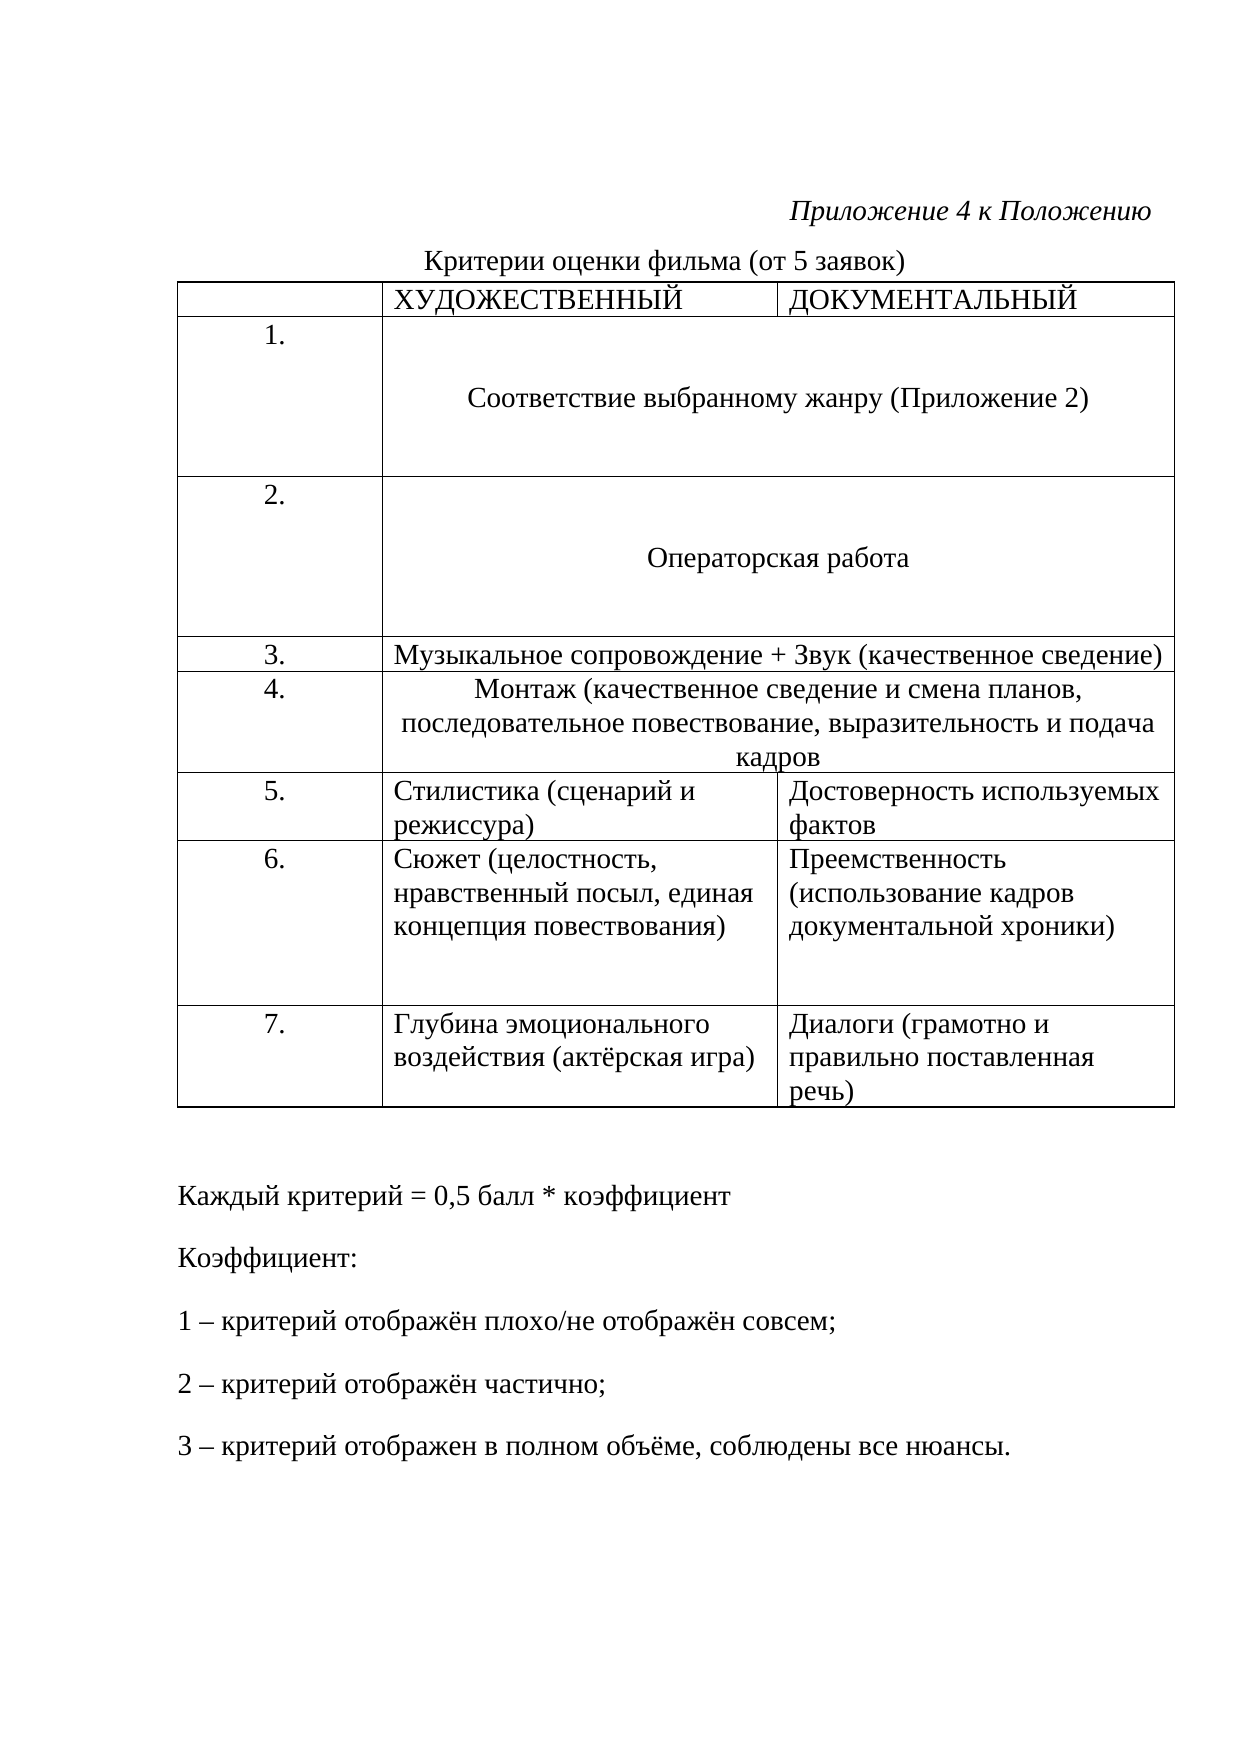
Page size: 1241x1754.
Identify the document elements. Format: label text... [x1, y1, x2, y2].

table_cell [178, 841, 382, 1005]
text Каждый критерий = 0,5 балл * коэффициент [177, 1178, 1152, 1211]
table_cell Сюжет (целостность, нравственный посыл, единая концепция повествования) [383, 841, 777, 1005]
table_cell Операторская работа [383, 477, 1174, 636]
table_cell Достоверность используемых фактов [778, 773, 1174, 840]
table_cell Преемственность (использование кадров документальной хроники) [778, 841, 1174, 1005]
text 3 – критерий отображен в полном объёме, соблюдены все нюансы. [177, 1428, 1152, 1462]
table_cell [178, 637, 382, 671]
table_cell [178, 1006, 382, 1106]
table_cell [178, 477, 382, 636]
table_cell [178, 317, 382, 476]
table_cell Соответствие выбранному жанру (Приложение 2) [383, 317, 1174, 476]
table_cell Музыкальное сопровождение + Звук (качественное сведение) [383, 637, 1174, 671]
table_header ДОКУМЕНТАЛЬНЫЙ [778, 283, 1174, 316]
table_cell Диалоги (грамотно и правильно поставленная речь) [778, 1006, 1174, 1106]
table_cell Глубина эмоционального воздействия (актёрская игра) [383, 1006, 777, 1106]
text 2 – критерий отображён частично; [177, 1366, 1152, 1399]
text Коэффициент: [177, 1240, 1152, 1274]
text Критерии оценки фильма (от 5 заявок) [177, 243, 1152, 276]
table_header [178, 283, 382, 316]
text Приложение 4 к Положению [177, 193, 1152, 226]
text 1 – критерий отображён плохо/не отображён совсем; [177, 1303, 1152, 1337]
table_cell [178, 672, 382, 772]
table_header ХУДОЖЕСТВЕННЫЙ [383, 283, 777, 316]
table_cell Стилистика (сценарий и режиссура) [383, 773, 777, 840]
table_cell [178, 773, 382, 840]
table_cell Монтаж (качественное сведение и смена планов, последовательное повествование, выразительность и подача кадров [383, 672, 1174, 772]
